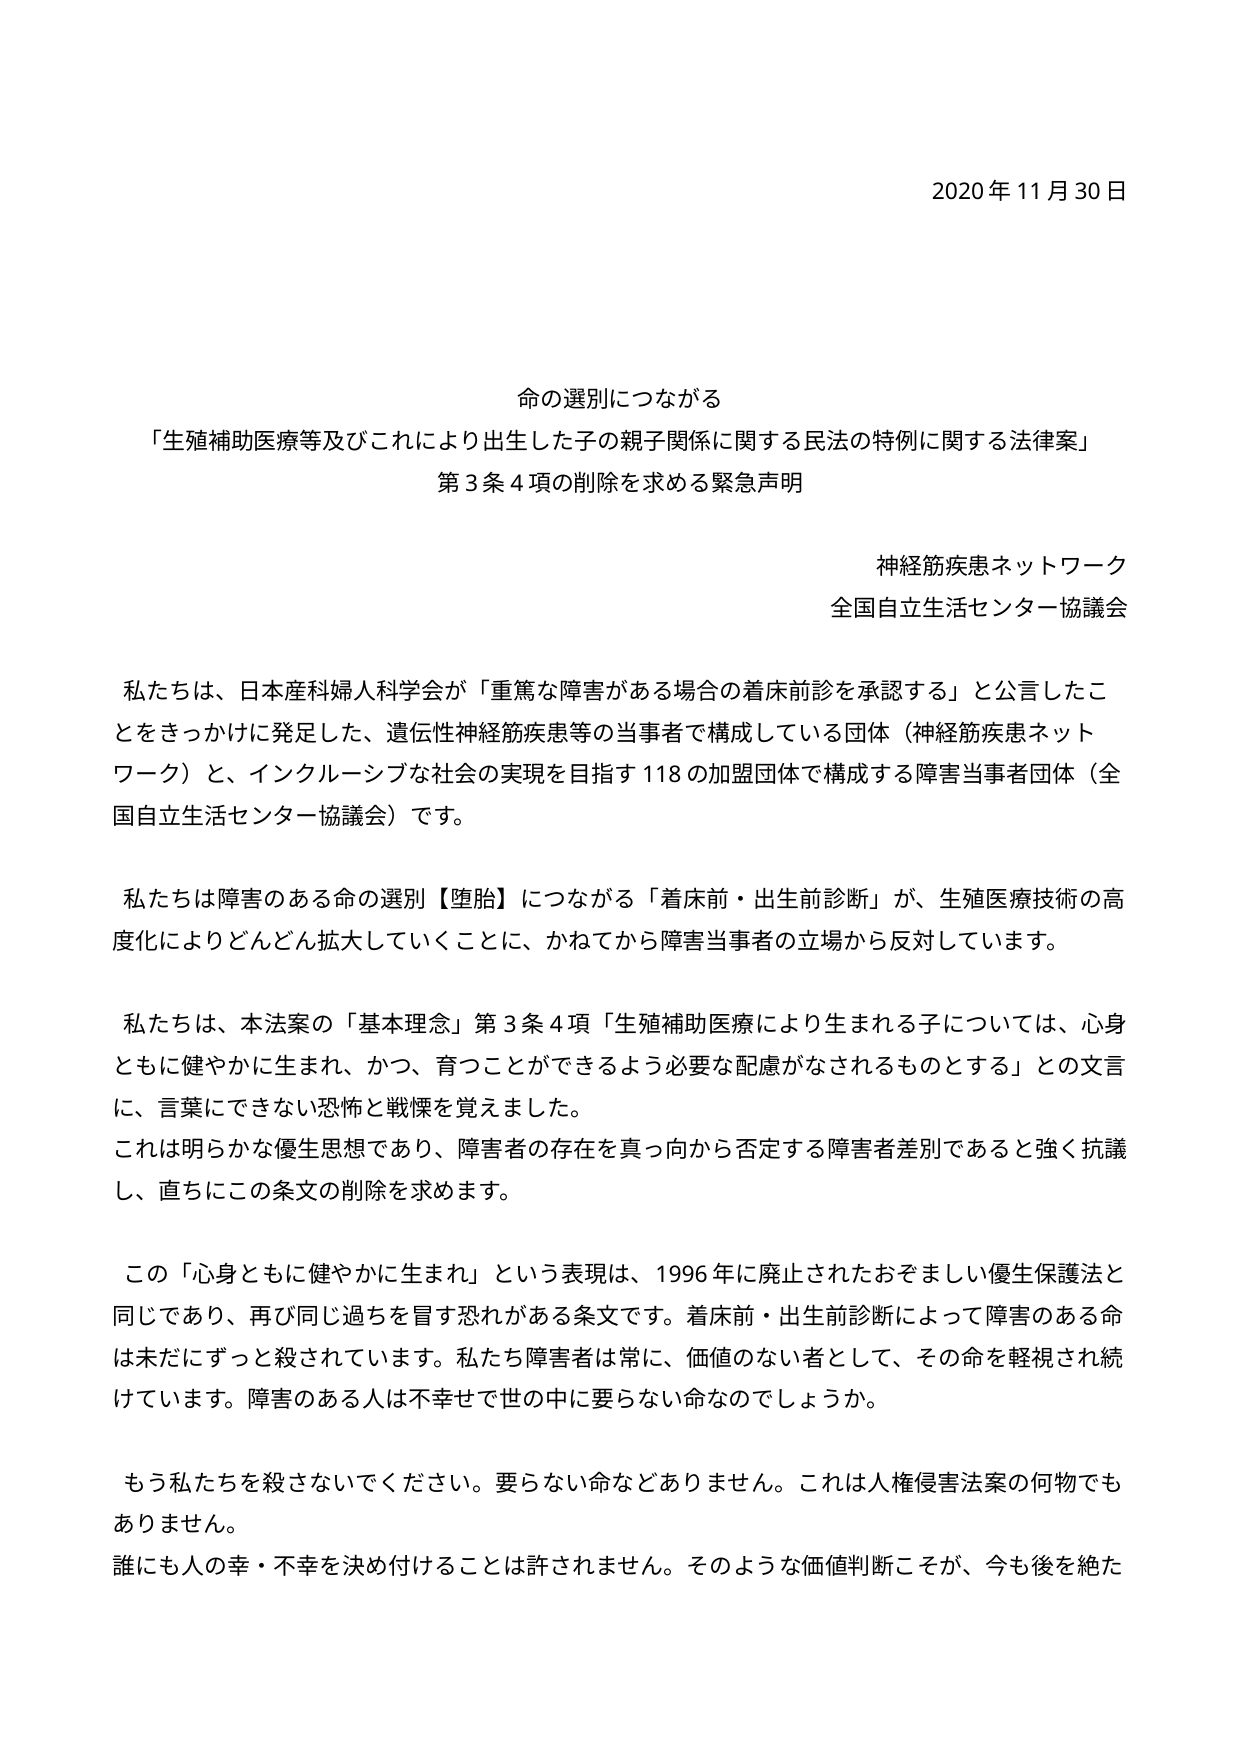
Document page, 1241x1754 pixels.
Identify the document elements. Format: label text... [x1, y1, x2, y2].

text この「心身ともに健やかに生まれ」という表現は、1996年に廃止されたおぞましい優生保護法と同じであり、再び同じ過ちを冒す恐れがある条文です。着床前・出生前診断によって障害のある命は未だにずっと殺されています。私たち障害者は常に、価値のない者として、その命を軽視され続けています。障害のある人は不幸せで世の中に要らない命なのでしょうか。 [112, 1252, 1128, 1419]
text これは明らかな優生思想であり、障害者の存在を真っ向から否定する障害者差別であると強く抗議し、直ちにこの条文の削除を求めます。 [112, 1127, 1128, 1210]
text 2020年11月30日 [112, 169, 1128, 210]
text 私たちは、本法案の「基本理念」第3条4項「生殖補助医療により生まれる子については、心身ともに健やかに生まれ、かつ、育つことができるよう必要な配慮がなされるものとする」との文言に、言葉にできない恐怖と戦慄を覚えました。 [112, 1002, 1128, 1127]
text 「生殖補助医療等及びこれにより出生した子の親子関係に関する民法の特例に関する法律案」 [112, 419, 1128, 460]
text 第3条4項の削除を求める緊急声明 [112, 460, 1128, 502]
text もう私たちを殺さないでください。要らない命などありません。これは人権侵害法案の何物でもありません。 [112, 1460, 1128, 1544]
text 私たちは障害のある命の選別【堕胎】につながる「着床前・出生前診断」が、生殖医療技術の高度化によりどんどん拡大していくことに、かねてから障害当事者の立場から反対しています。 [112, 877, 1128, 960]
text 神経筋疾患ネットワーク [112, 544, 1128, 585]
text 命の選別につながる [112, 377, 1128, 419]
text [112, 1544, 1128, 1585]
text 全国自立生活センター協議会 [112, 585, 1128, 627]
text 私たちは、日本産科婦人科学会が「重篤な障害がある場合の着床前診を承認する」と公言したことをきっかけに発足した、遺伝性神経筋疾患等の当事者で構成している団体（神経筋疾患ネットワーク）と、インクルーシブな社会の実現を目指す118の加盟団体で構成する障害当事者団体（全国自立生活センター協議会）です。 [112, 669, 1128, 835]
